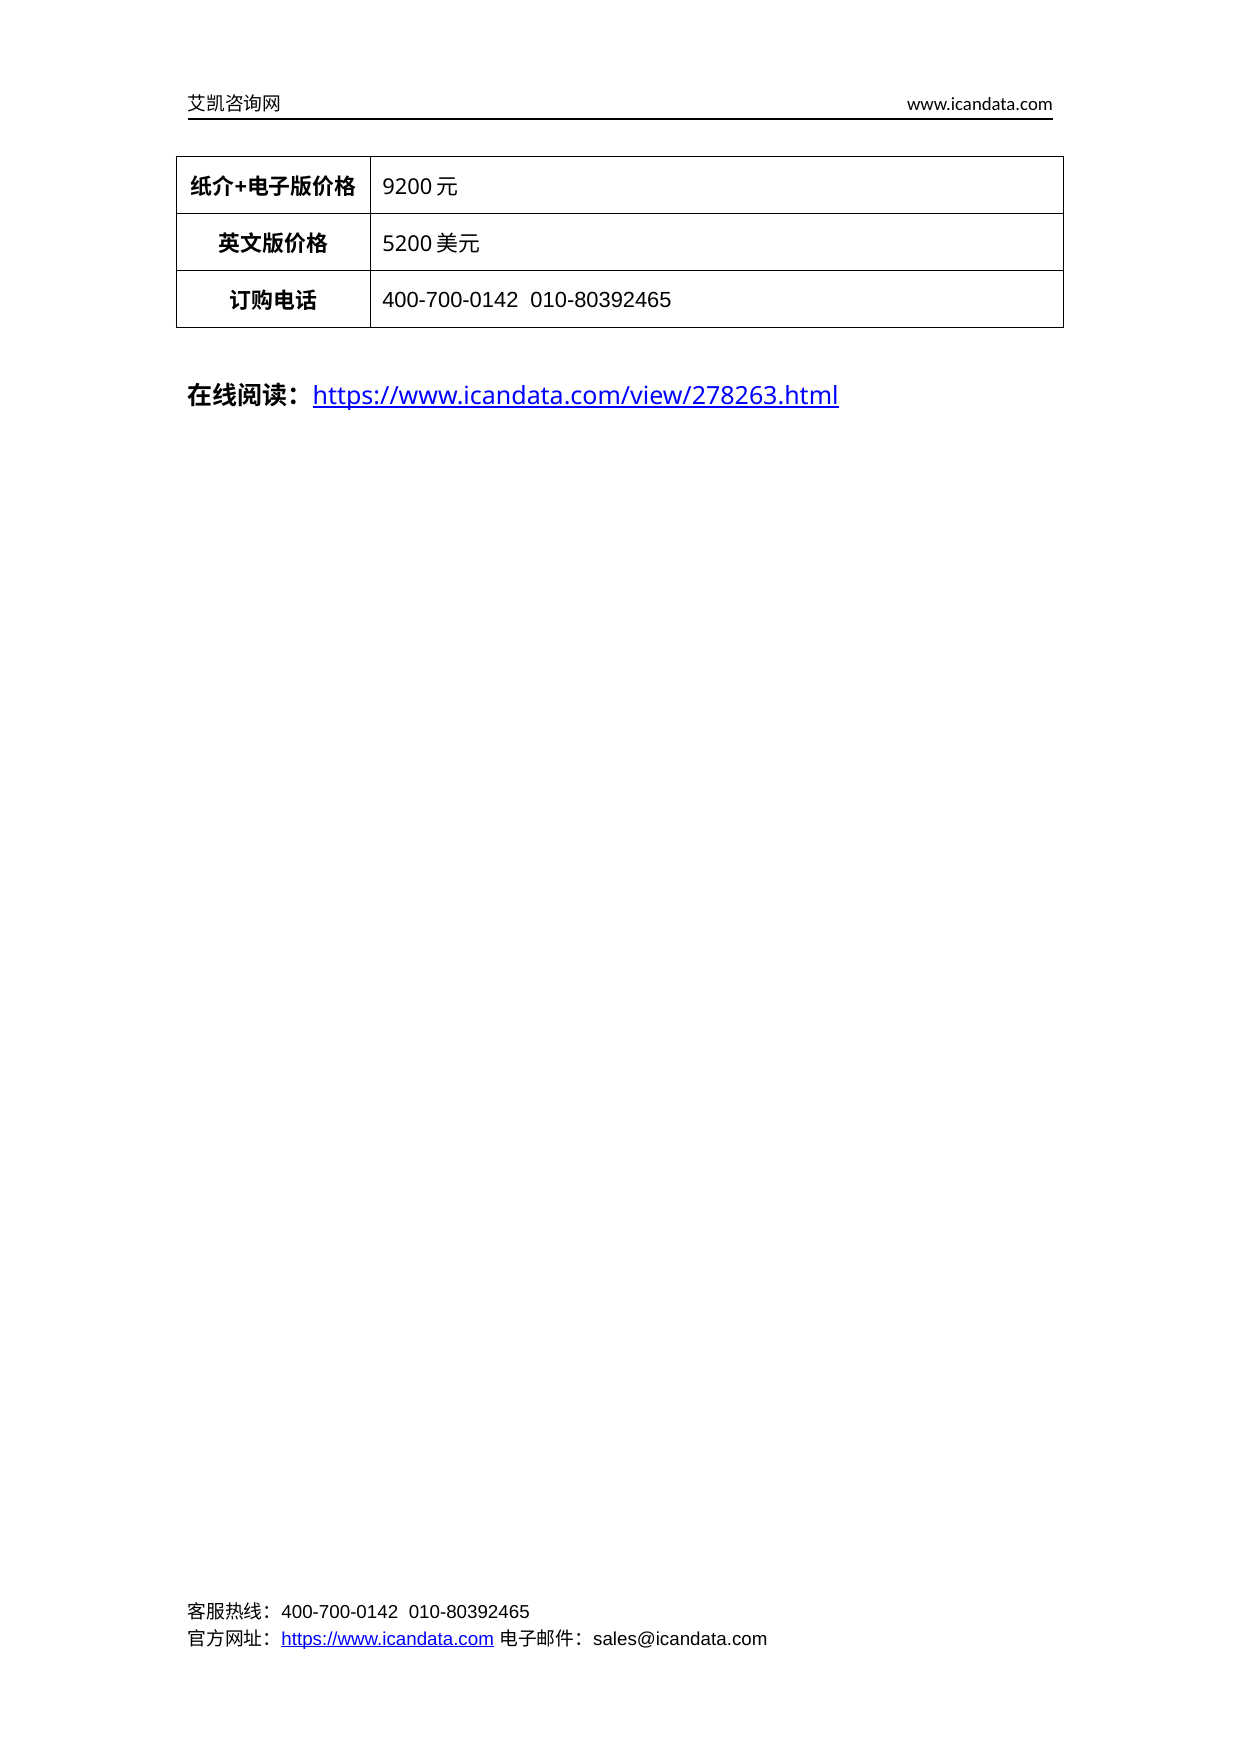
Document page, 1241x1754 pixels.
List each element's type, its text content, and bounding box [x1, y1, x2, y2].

text 在线阅读：https://www.icandata.com/view/278263.html [187, 361, 1053, 426]
table_cell 订购电话 [177, 271, 370, 327]
table_cell 5200美元 [371, 214, 1063, 270]
table_cell 9200元 [371, 157, 1063, 213]
table_cell 英文版价格 [177, 214, 370, 270]
table_cell 纸介+电子版价格 [177, 157, 370, 213]
table_cell 400-700-0142 010-80392465 [371, 271, 1063, 327]
